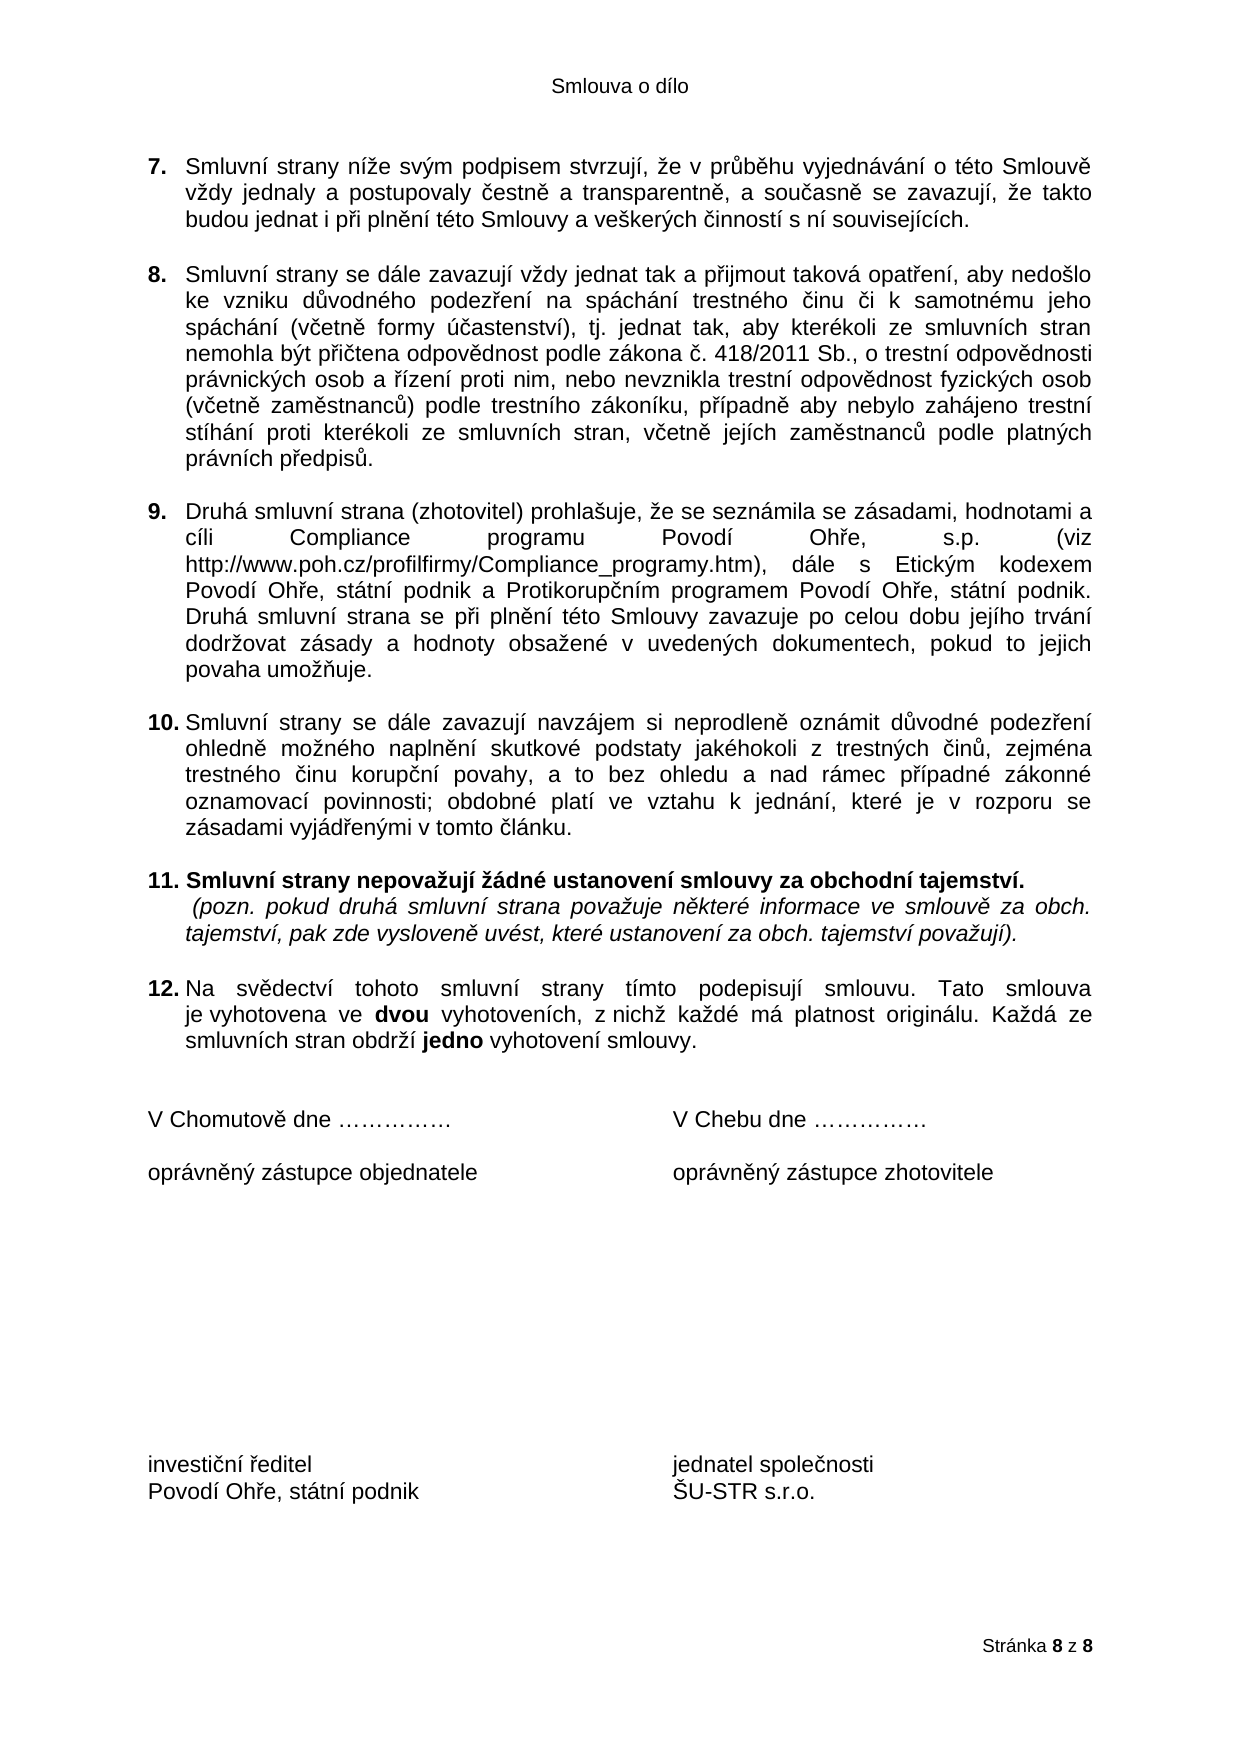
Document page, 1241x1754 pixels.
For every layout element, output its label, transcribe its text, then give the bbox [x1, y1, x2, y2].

text 7. Smluvní strany níže svým podpisem stvrzují, že v průběhu vyjednávání o této Smlouvě vždy jednaly a postupovaly čestně a transparentně, a současně se zavazují, že takto budou jednat i při plnění této Smlouvy a veškerých činností s ní souvisejících. [148, 153, 1092, 232]
text Povodí Ohře, státní podnik ŠU-STR s.r.o. [148, 1478, 1092, 1504]
text 8. Smluvní strany se dále zavazují vždy jednat tak a přijmout taková opatření, aby nedošlo ke vzniku důvodného podezření na spáchání trestného činu či k samotnému jeho spáchání (včetně formy účastenství), tj. jednat tak, aby kterékoli ze smluvních stran nemohla být přičtena odpovědnost podle zákona č. 418/2011 Sb., o trestní odpovědnosti právnických osob a řízení proti nim, nebo nevznikla trestní odpovědnost fyzických osob (včetně zaměstnanců) podle trestního zákoníku, případně aby nebylo zahájeno trestní stíhání proti kterékoli ze smluvních stran, včetně jejích zaměstnanců podle platných právních předpisů. [148, 261, 1092, 472]
text oprávněný zástupce objednatele oprávněný zástupce zhotovitele [148, 1159, 1092, 1186]
text investiční ředitel jednatel společnosti [148, 1451, 1092, 1478]
text 11. Smluvní strany nepovažují žádné ustanovení smlouvy za obchodní tajemství. [148, 867, 1092, 893]
text (pozn. pokud druhá smluvní strana považuje některé informace ve smlouvě za obch. tajemství, pak zde vysloveně uvést, které ustanovení za obch. tajemství považují). [185, 893, 1092, 946]
text 10. Smluvní strany se dále zavazují navzájem si neprodleně oznámit důvodné podezření ohledně možného naplnění skutkové podstaty jakéhokoli z trestných činů, zejména trestného činu korupční povahy, a to bez ohledu a nad rámec případné zákonné oznamovací povinnosti; obdobné platí ve vztahu k jednání, které je v rozporu se zásadami vyjádřenými v tomto článku. [148, 709, 1092, 841]
text V Chomutově dne …………… V Chebu dne …………… [148, 1106, 1092, 1133]
text 9. Druhá smluvní strana (zhotovitel) prohlašuje, že se seznámila se zásadami, hodnotami a cíli Compliance programu Povodí Ohře, s.p. (viz http://www.poh.cz/profilfirmy/Compliance_programy.htm), dále s Etickým kodexem Povodí Ohře, státní podnik a Protikorupčním programem Povodí Ohře, státní podnik. Druhá smluvní strana se při plnění této Smlouvy zavazuje po celou dobu jejího trvání dodržovat zásady a hodnoty obsažené v uvedených dokumentech, pokud to jejich povaha umožňuje. [148, 498, 1092, 682]
text 12. Na svědectví tohoto smluvní strany tímto podepisují smlouvu. Tato smlouva je vyhotovena ve dvou vyhotoveních, z nichž každé má platnost originálu. Každá ze smluvních stran obdrží jedno vyhotovení smlouvy. [148, 975, 1092, 1054]
